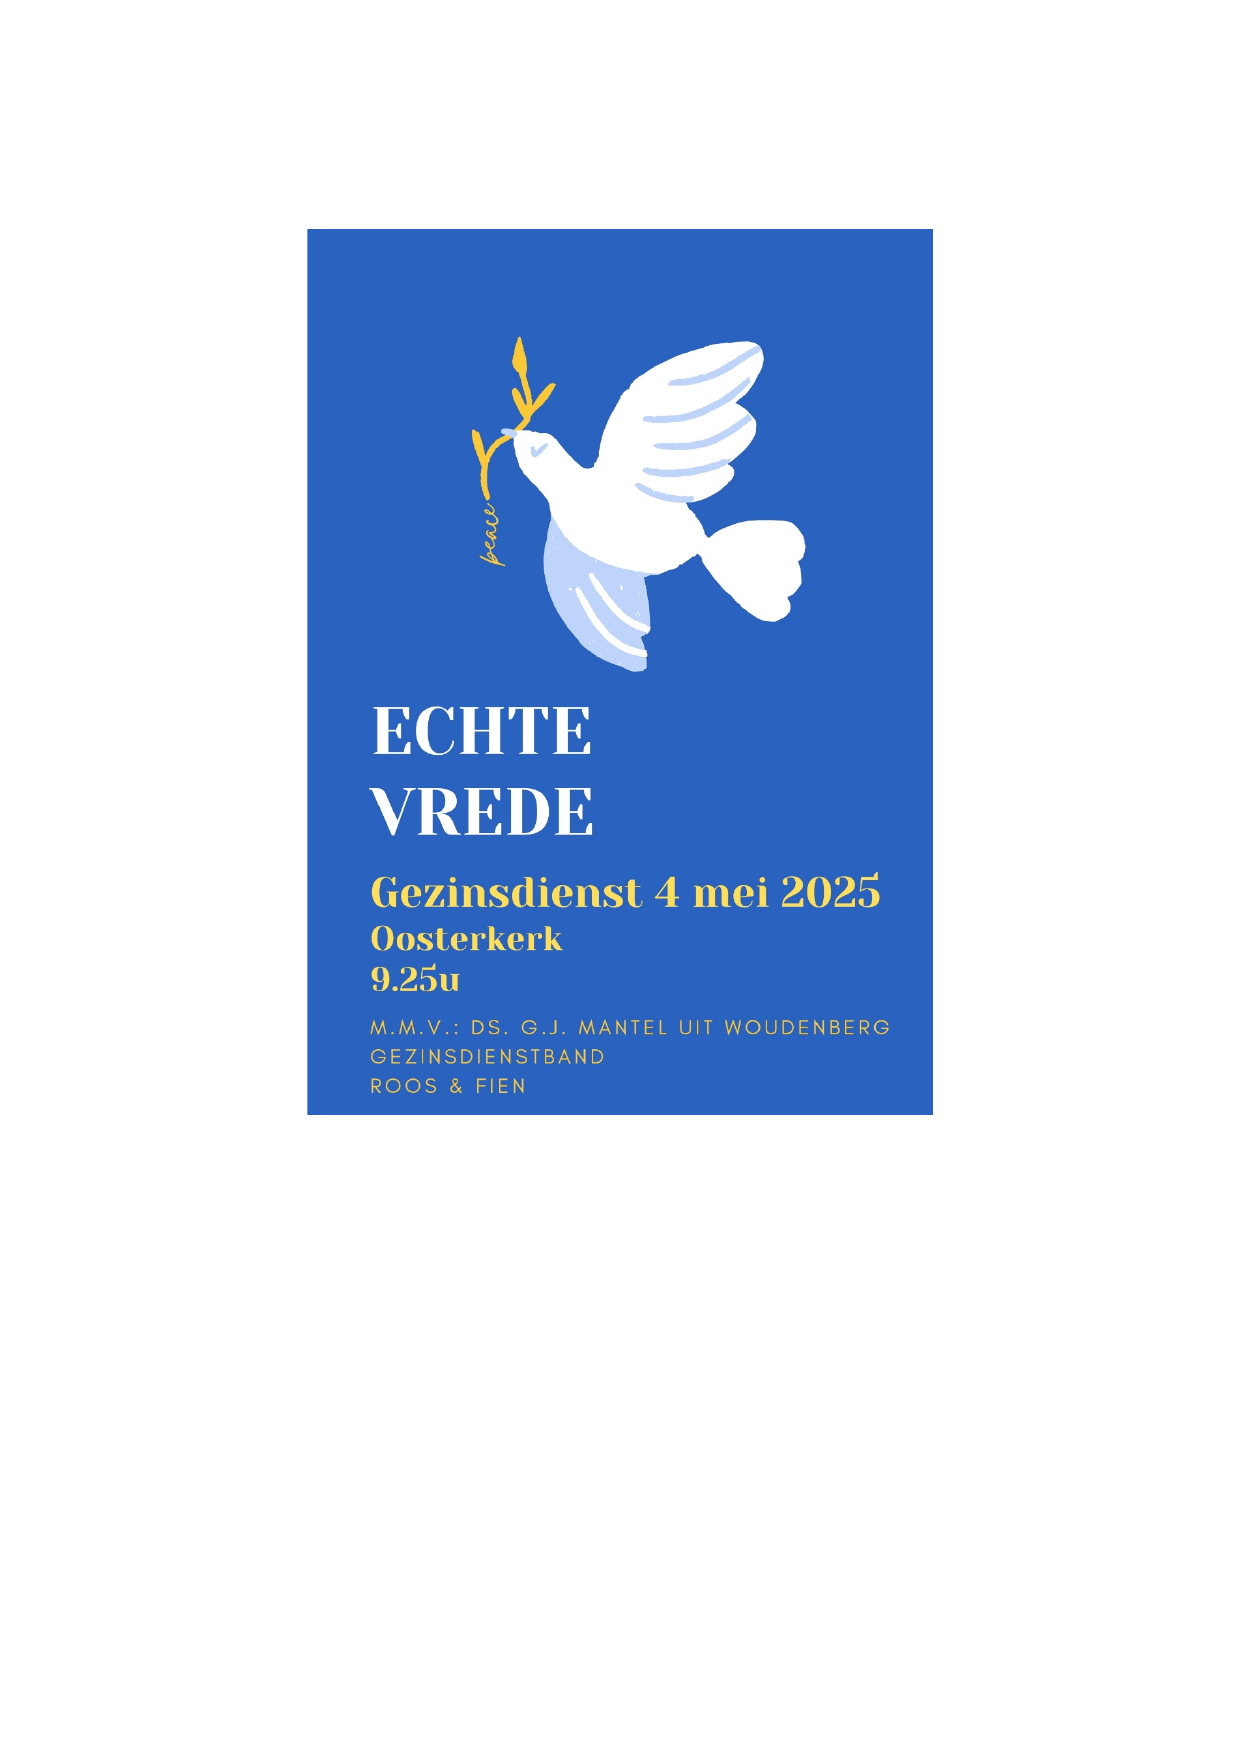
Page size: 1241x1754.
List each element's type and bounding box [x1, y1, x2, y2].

picture [307, 229, 933, 1115]
